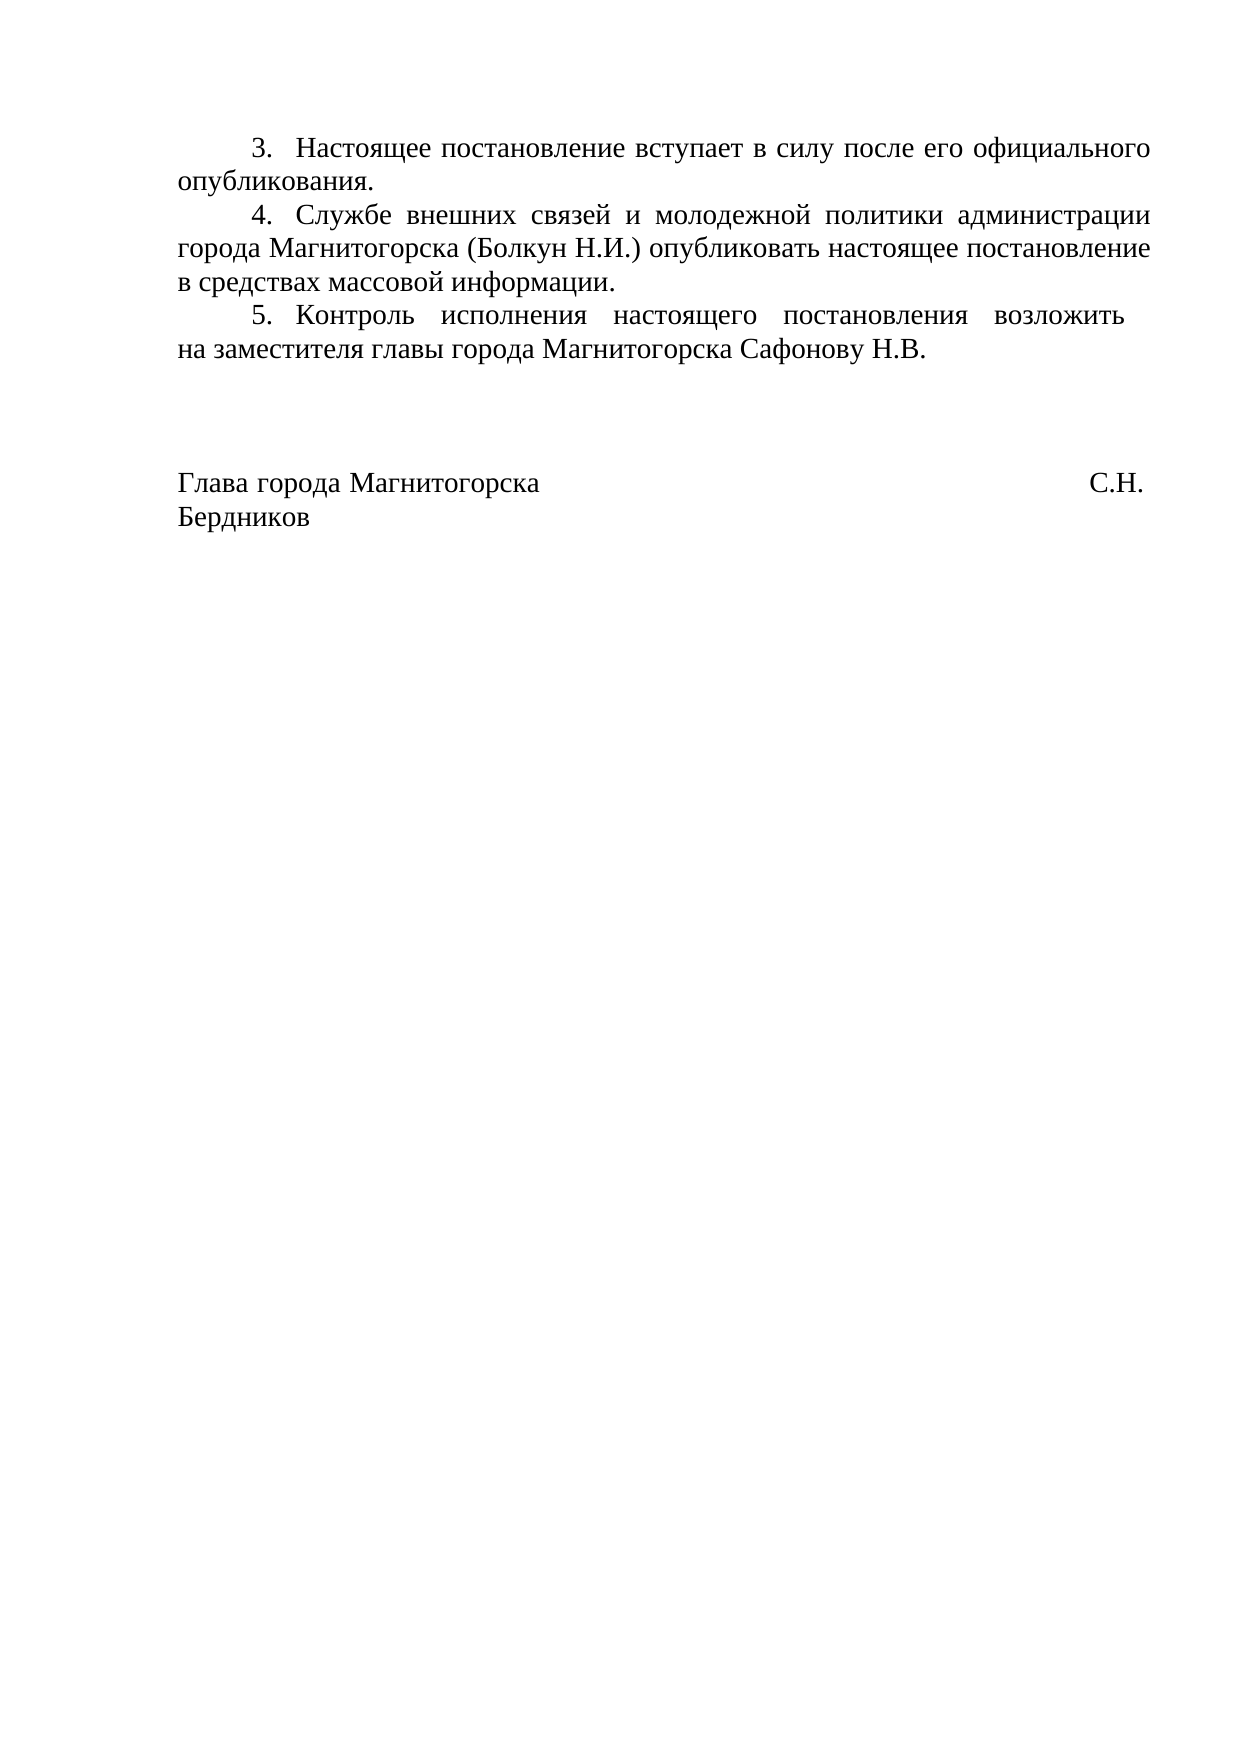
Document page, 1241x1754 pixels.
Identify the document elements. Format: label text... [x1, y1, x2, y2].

text Глава города Магнитогорска С.Н. Бердников [177, 465, 1152, 532]
text 3. Настоящее постановление вступает в силу после его официального опубликования. [177, 130, 1152, 197]
text 4. Службе внешних связей и молодежной политики администрации города Магнитогорска (Болкун Н.И.) опубликовать настоящее постановление в средствах массовой информации. [177, 197, 1152, 297]
text 5. Контроль исполнения настоящего постановления возложить на заместителя главы города Магнитогорска Сафонову Н.В. [177, 297, 1152, 364]
